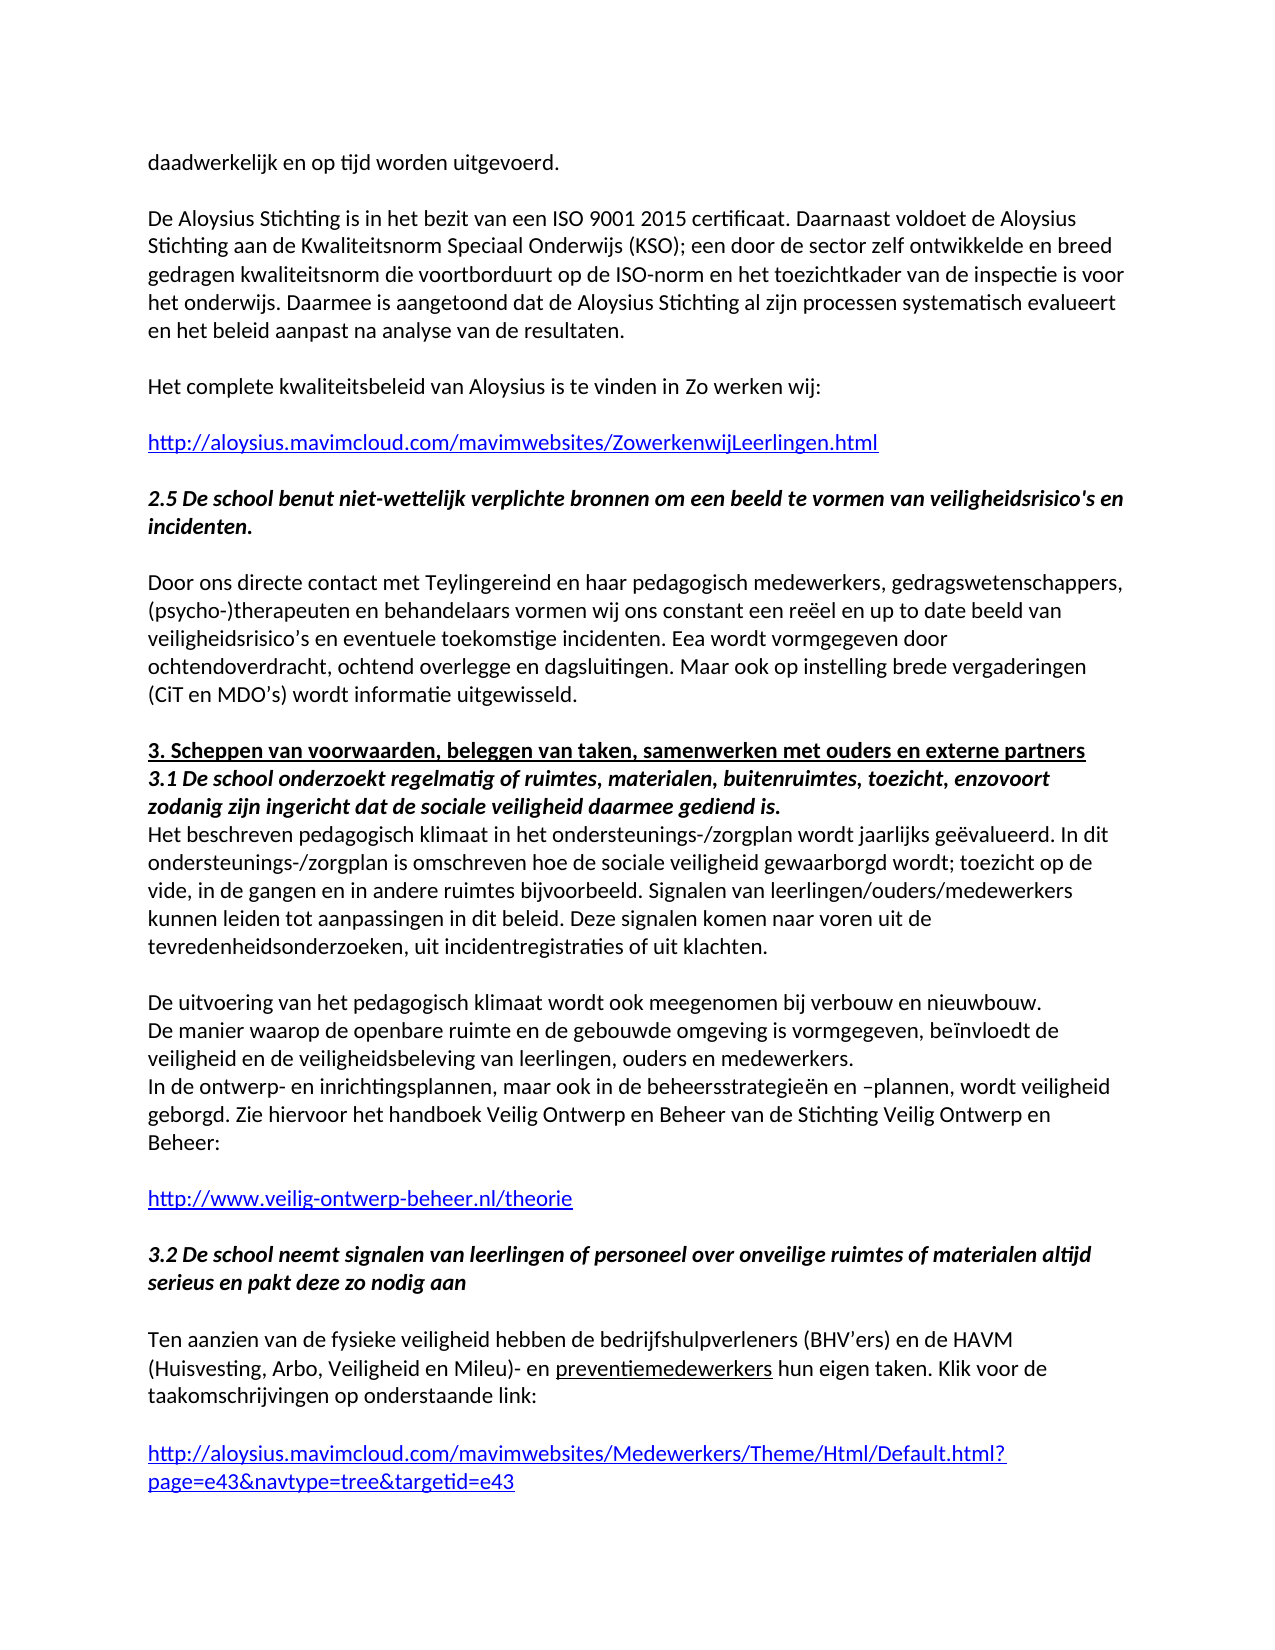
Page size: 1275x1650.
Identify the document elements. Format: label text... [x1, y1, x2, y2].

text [148, 148, 1127, 176]
text http://aloysius.mavimcloud.com/mavimwebsites/ZowerkenwijLeerlingen.html [148, 428, 1127, 456]
text De Aloysius Stichting is in het bezit van een ISO 9001 2015 certificaat. Daarnaast voldoet de Aloysius Stichting aan de Kwaliteitsnorm Speciaal Onderwijs (KSO); een door de sector zelf ontwikkelde en breed gedragen kwaliteitsnorm die voortborduurt op de ISO-norm en het toezichtkader van de inspectie is voor het onderwijs. Daarmee is aangetoond dat de Aloysius Stichting al zijn processen systematisch evalueert en het beleid aanpast na analyse van de resultaten. [148, 204, 1127, 344]
text De uitvoering van het pedagogisch klimaat wordt ook meegenomen bij verbouw en nieuwbouw. [148, 988, 1127, 1016]
text De manier waarop de openbare ruimte en de gebouwde omgeving is vormgegeven, beïnvloedt de veiligheid en de veiligheidsbeleving van leerlingen, ouders en medewerkers. [148, 1016, 1127, 1072]
text 3. Scheppen van voorwaarden, beleggen van taken, samenwerken met ouders en externe partners [148, 736, 1127, 764]
text Het complete kwaliteitsbeleid van Aloysius is te vinden in Zo werken wij: [148, 372, 1127, 400]
text Het beschreven pedagogisch klimaat in het ondersteunings-/zorgplan wordt jaarlijks geëvalueerd. In dit ondersteunings-/zorgplan is omschreven hoe de sociale veiligheid gewaarborgd wordt; toezicht op de vide, in de gangen en in andere ruimtes bijvoorbeeld. Signalen van leerlingen/ouders/medewerkers kunnen leiden tot aanpassingen in dit beleid. Deze signalen komen naar voren uit de tevredenheidsonderzoeken, uit incidentregistraties of uit klachten. [148, 820, 1127, 960]
text Ten aanzien van de fysieke veiligheid hebben de bedrijfshulpverleners (BHV’ers) en de HAVM (Huisvesting, Arbo, Veiligheid en Mileu)- en preventiemedewerkers hun eigen taken. Klik voor de taakomschrijvingen op onderstaande link: [148, 1326, 1127, 1410]
text In de ontwerp- en inrichtingsplannen, maar ook in de beheersstrategieën en –plannen, wordt veiligheid geborgd. Zie hiervoor het handboek Veilig Ontwerp en Beheer van de Stichting Veilig Ontwerp en Beheer: [148, 1072, 1127, 1156]
text 2.5 De school benut niet-wettelijk verplichte bronnen om een beeld te vormen van veiligheidsrisico's en incidenten. [148, 484, 1127, 540]
text Door ons directe contact met Teylingereind en haar pedagogisch medewerkers, gedragswetenschappers, (psycho-)therapeuten en behandelaars vormen wij ons constant een reëel en up to date beeld van veiligheidsrisico’s en eventuele toekomstige incidenten. Eea wordt vormgegeven door ochtendoverdracht, ochtend overlegge en dagsluitingen. Maar ook op instelling brede vergaderingen (CiT en MDO’s) wordt informatie uitgewisseld. [148, 568, 1127, 708]
text 3.2 De school neemt signalen van leerlingen of personeel over onveilige ruimtes of materialen altijd serieus en pakt deze zo nodig aan [148, 1240, 1127, 1296]
text http://aloysius.mavimcloud.com/mavimwebsites/Medewerkers/Theme/Html/Default.html?page=e43&navtype=tree&targetid=e43 [148, 1439, 1127, 1495]
text 3.1 De school onderzoekt regelmatig of ruimtes, materialen, buitenruimtes, toezicht, enzovoort zodanig zijn ingericht dat de sociale veiligheid daarmee gediend is. [148, 764, 1127, 820]
text http://www.veilig-ontwerp-beheer.nl/theorie [148, 1184, 1127, 1212]
